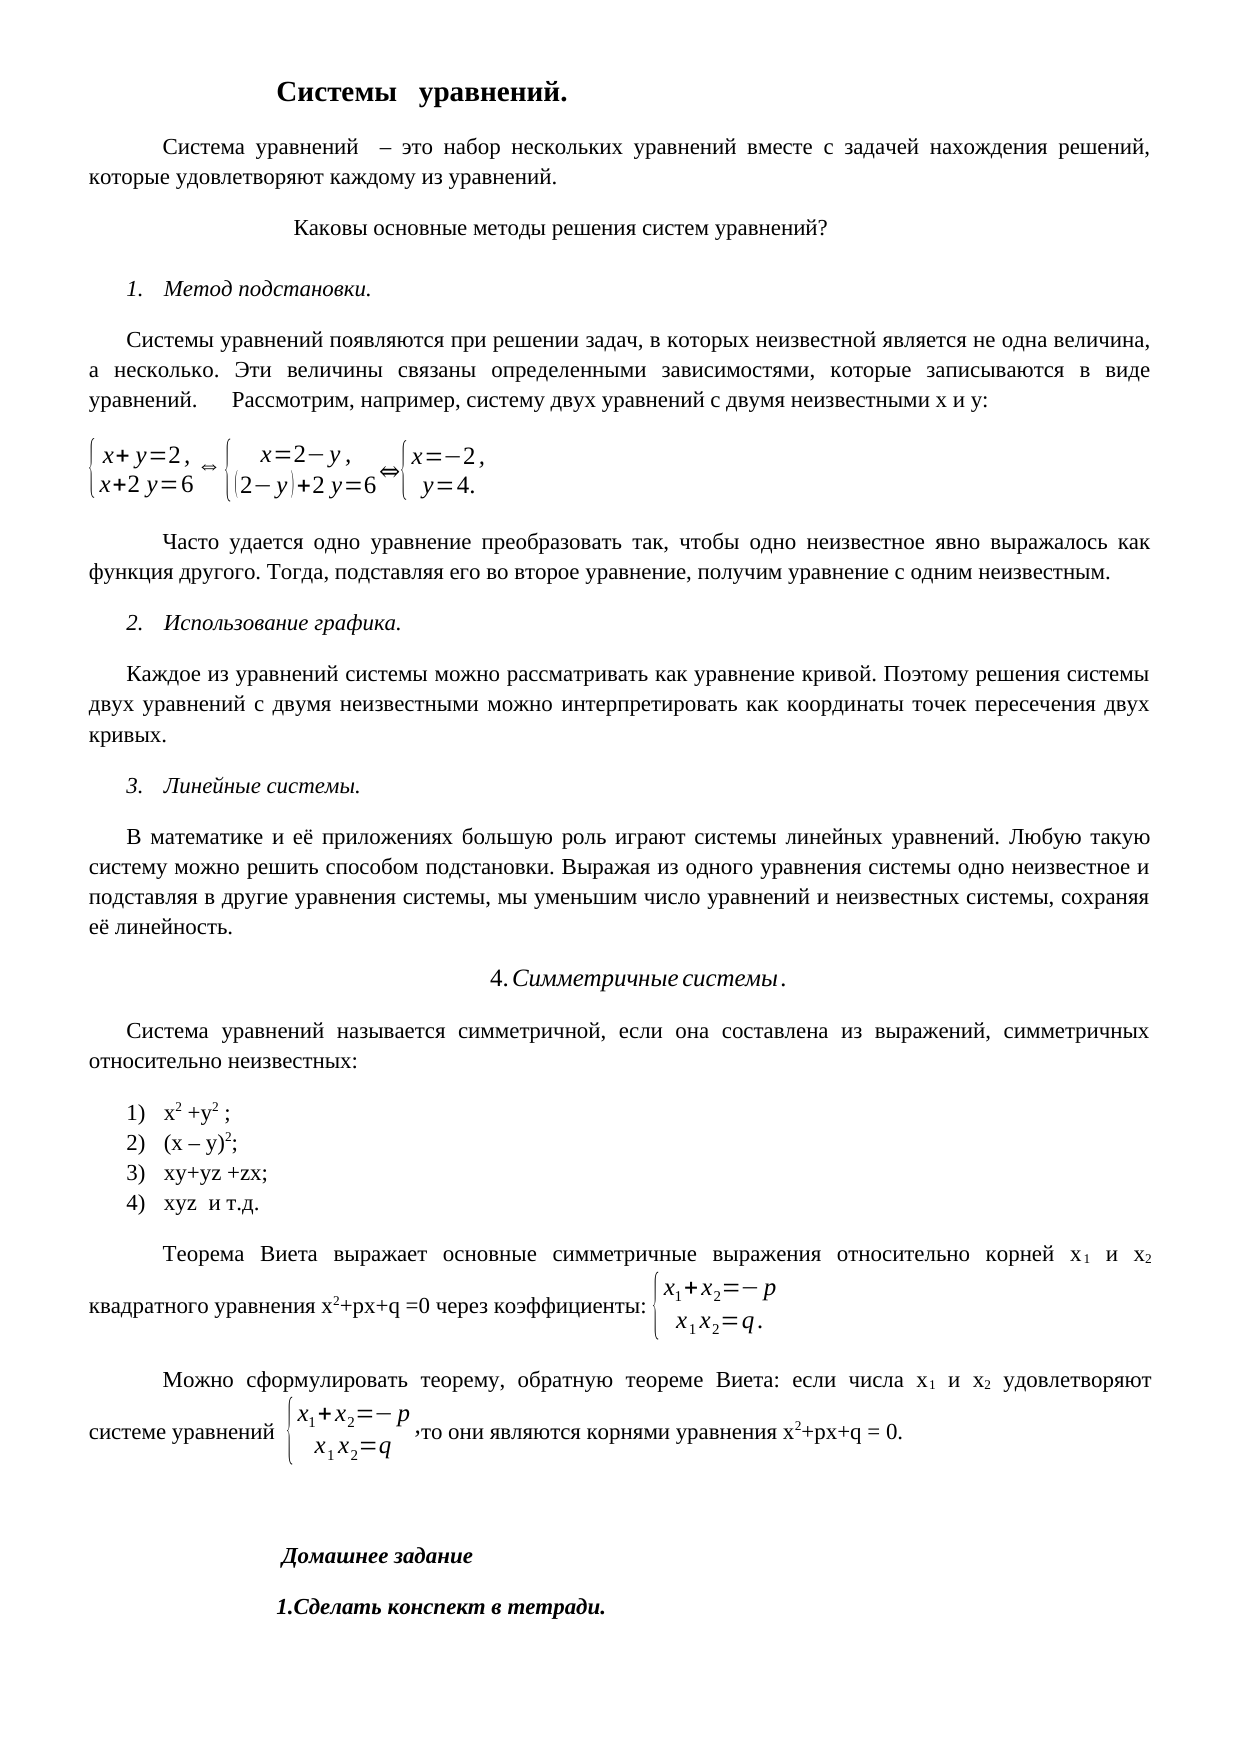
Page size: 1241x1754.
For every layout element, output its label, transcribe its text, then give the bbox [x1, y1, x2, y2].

text Системы уравнений появляются при решении задач, в которых неизвестной является не одна величина, а несколько. Эти величины связаны определенными зависимостями, которые записываются в виде уравнений. Рассмотрим, например, систему двух уравнений с двумя неизвестными х и у: [89, 326, 1152, 413]
text Система уравнений – это набор нескольких уравнений вместе с задачей нахождения решений, которые удовлетворяют каждому из уравнений. [89, 133, 1152, 190]
list xy+yz +zх; [126, 1159, 1152, 1185]
text Система уравнений называется симметричной, если она составлена из выражений, симметричных относительно неизвестных: [89, 1017, 1152, 1074]
list Использование графика. [126, 609, 1152, 636]
list Системы уравнений. [276, 74, 1152, 107]
list (х – у)2; [126, 1129, 1152, 1155]
text Домашнее задание [276, 1542, 1152, 1568]
list Метод подстановки. [126, 275, 1152, 301]
text Теорема Виета выражает основные симметричные выражения относительно корней х1 и х2 квадратного уравнения х2+рх+q =0 через коэффициенты: [89, 1240, 1152, 1341]
text Можно сформулировать теорему, обратную теореме Виета: если числа х1 и х2 удовлетворяют системе уравнений то они являются корнями уравнения х2+рх+q = 0. [89, 1366, 1152, 1466]
text ⇔ [89, 437, 1152, 503]
list xyz и т.д. [126, 1189, 1152, 1216]
text Часто удается одно уравнение преобразовать так, чтобы одно неизвестное явно выражалось как функция другого. Тогда, подставляя его во второе уравнение, получим уравнение с одним неизвестным. [89, 528, 1152, 584]
text Каждое из уравнений системы можно рассматривать как уравнение кривой. Поэтому решения системы двух уравнений с двумя неизвестными можно интерпретировать как координаты точек пересечения двух кривых. [89, 660, 1152, 747]
list x2 +у2 ; [126, 1099, 1152, 1125]
text 1.Сделать конспект в тетради. [276, 1593, 1152, 1619]
text В математике и её приложениях большую роль играют системы линейных уравнений. Любую такую систему можно решить способом подстановки. Выражая из одного уравнения системы одно неизвестное и подставляя в другие уравнения системы, мы уменьшим число уравнений и неизвестных системы, сохраняя её линейность. [89, 823, 1152, 940]
list Линейные системы. [126, 772, 1152, 798]
list Каковы основные методы решения систем уравнений? [276, 214, 1152, 241]
